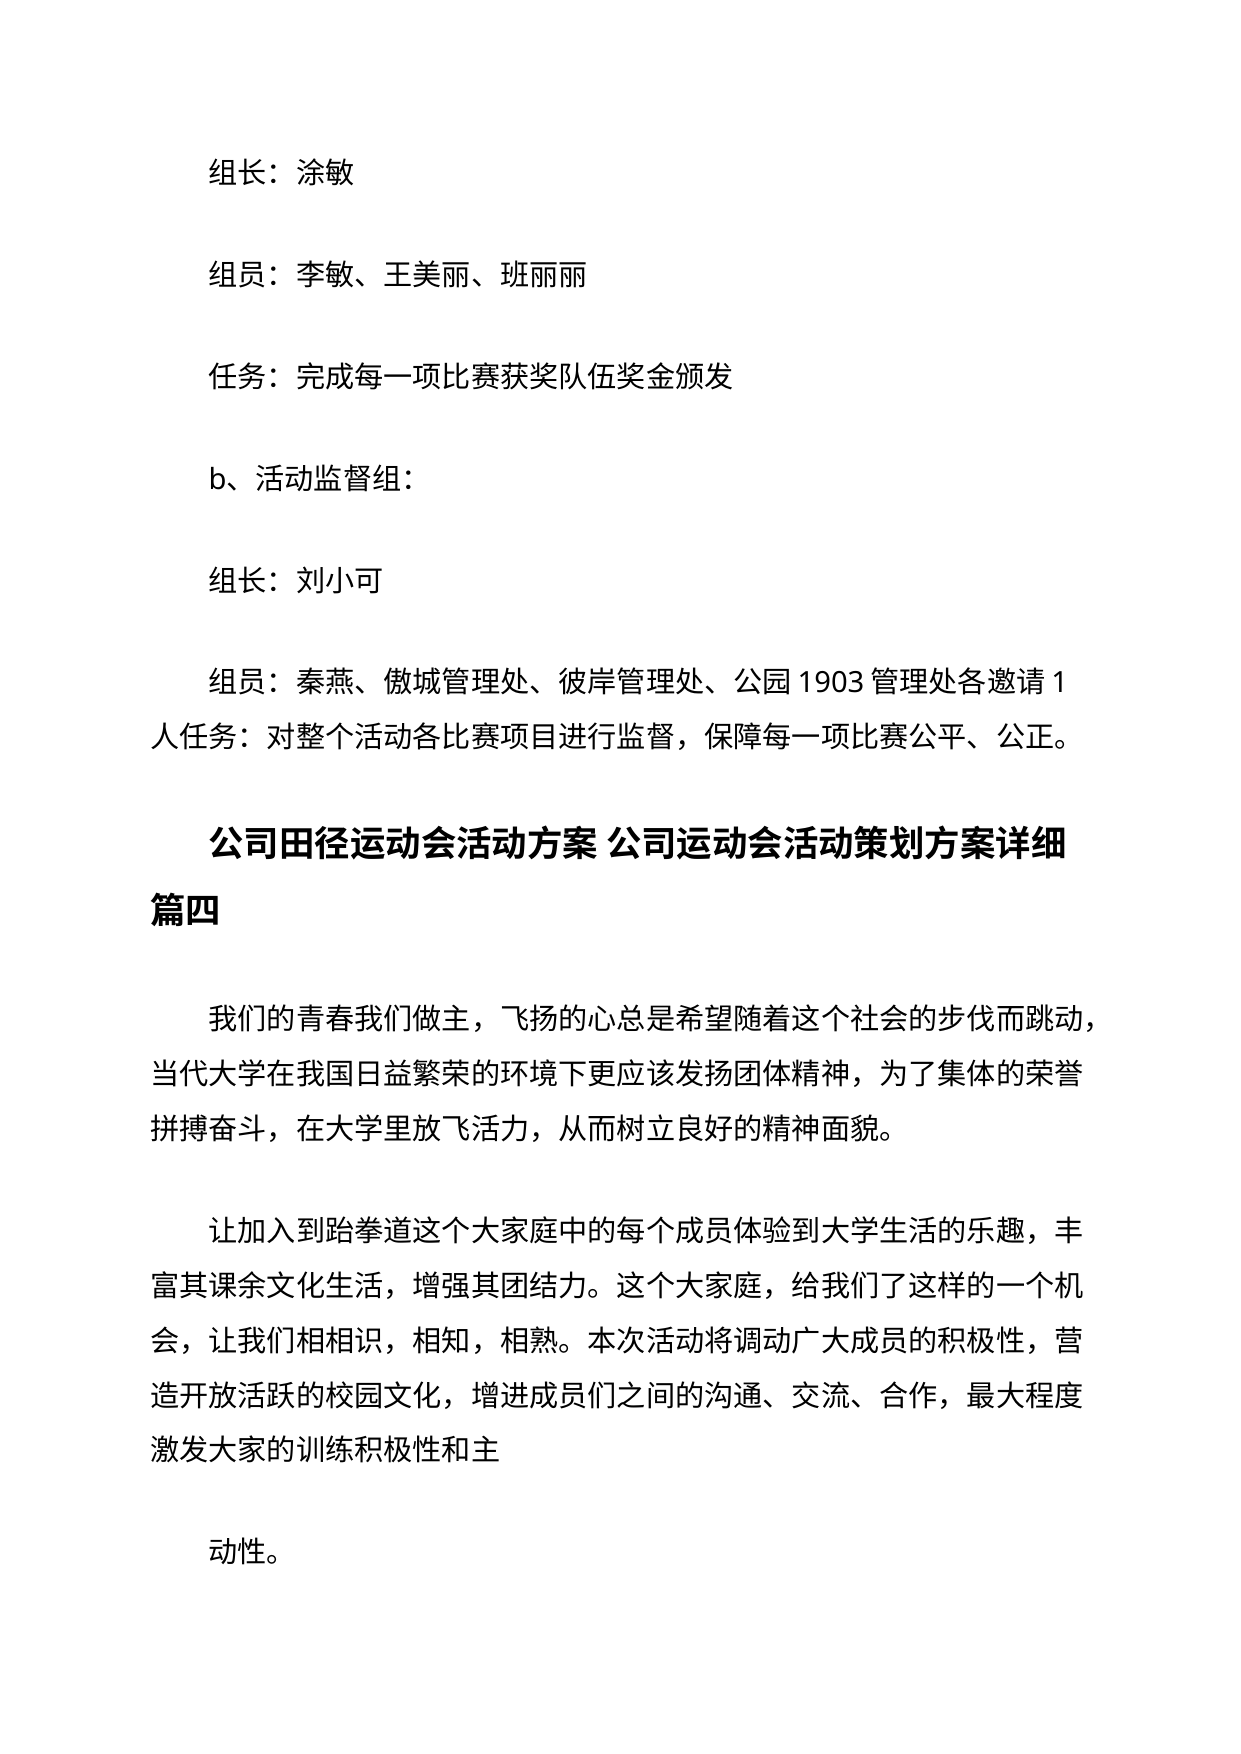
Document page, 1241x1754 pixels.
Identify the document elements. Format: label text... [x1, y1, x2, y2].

text 组员：李敏、王美丽、班丽丽 [150, 252, 1090, 294]
text 公司田径运动会活动方案 公司运动会活动策划方案详细篇四 [150, 816, 1090, 934]
text 组员：秦燕、傲城管理处、彼岸管理处、公园1903管理处各邀请1人任务：对整个活动各比赛项目进行监督，保障每一项比赛公平、公正。 [150, 659, 1090, 756]
text 任务：完成每一项比赛获奖队伍奖金颁发 [150, 353, 1090, 396]
text 动性。 [150, 1529, 1090, 1571]
text 我们的青春我们做主，飞扬的心总是希望随着这个社会的步伐而跳动，当代大学在我国日益繁荣的环境下更应该发扬团体精神，为了集体的荣誉拼搏奋斗，在大学里放飞活力，从而树立良好的精神面貌。 [150, 996, 1090, 1148]
text 组长：刘小可 [150, 557, 1090, 599]
text 让加入到跆拳道这个大家庭中的每个成员体验到大学生活的乐趣，丰富其课余文化生活，增强其团结力。这个大家庭，给我们了这样的一个机会，让我们相相识，相知，相熟。本次活动将调动广大成员的积极性，营造开放活跃的校园文化，增进成员们之间的沟通、交流、合作，最大程度激发大家的训练积极性和主 [150, 1207, 1090, 1469]
text b、活动监督组： [150, 455, 1090, 498]
text 组长：涂敏 [150, 150, 1090, 192]
